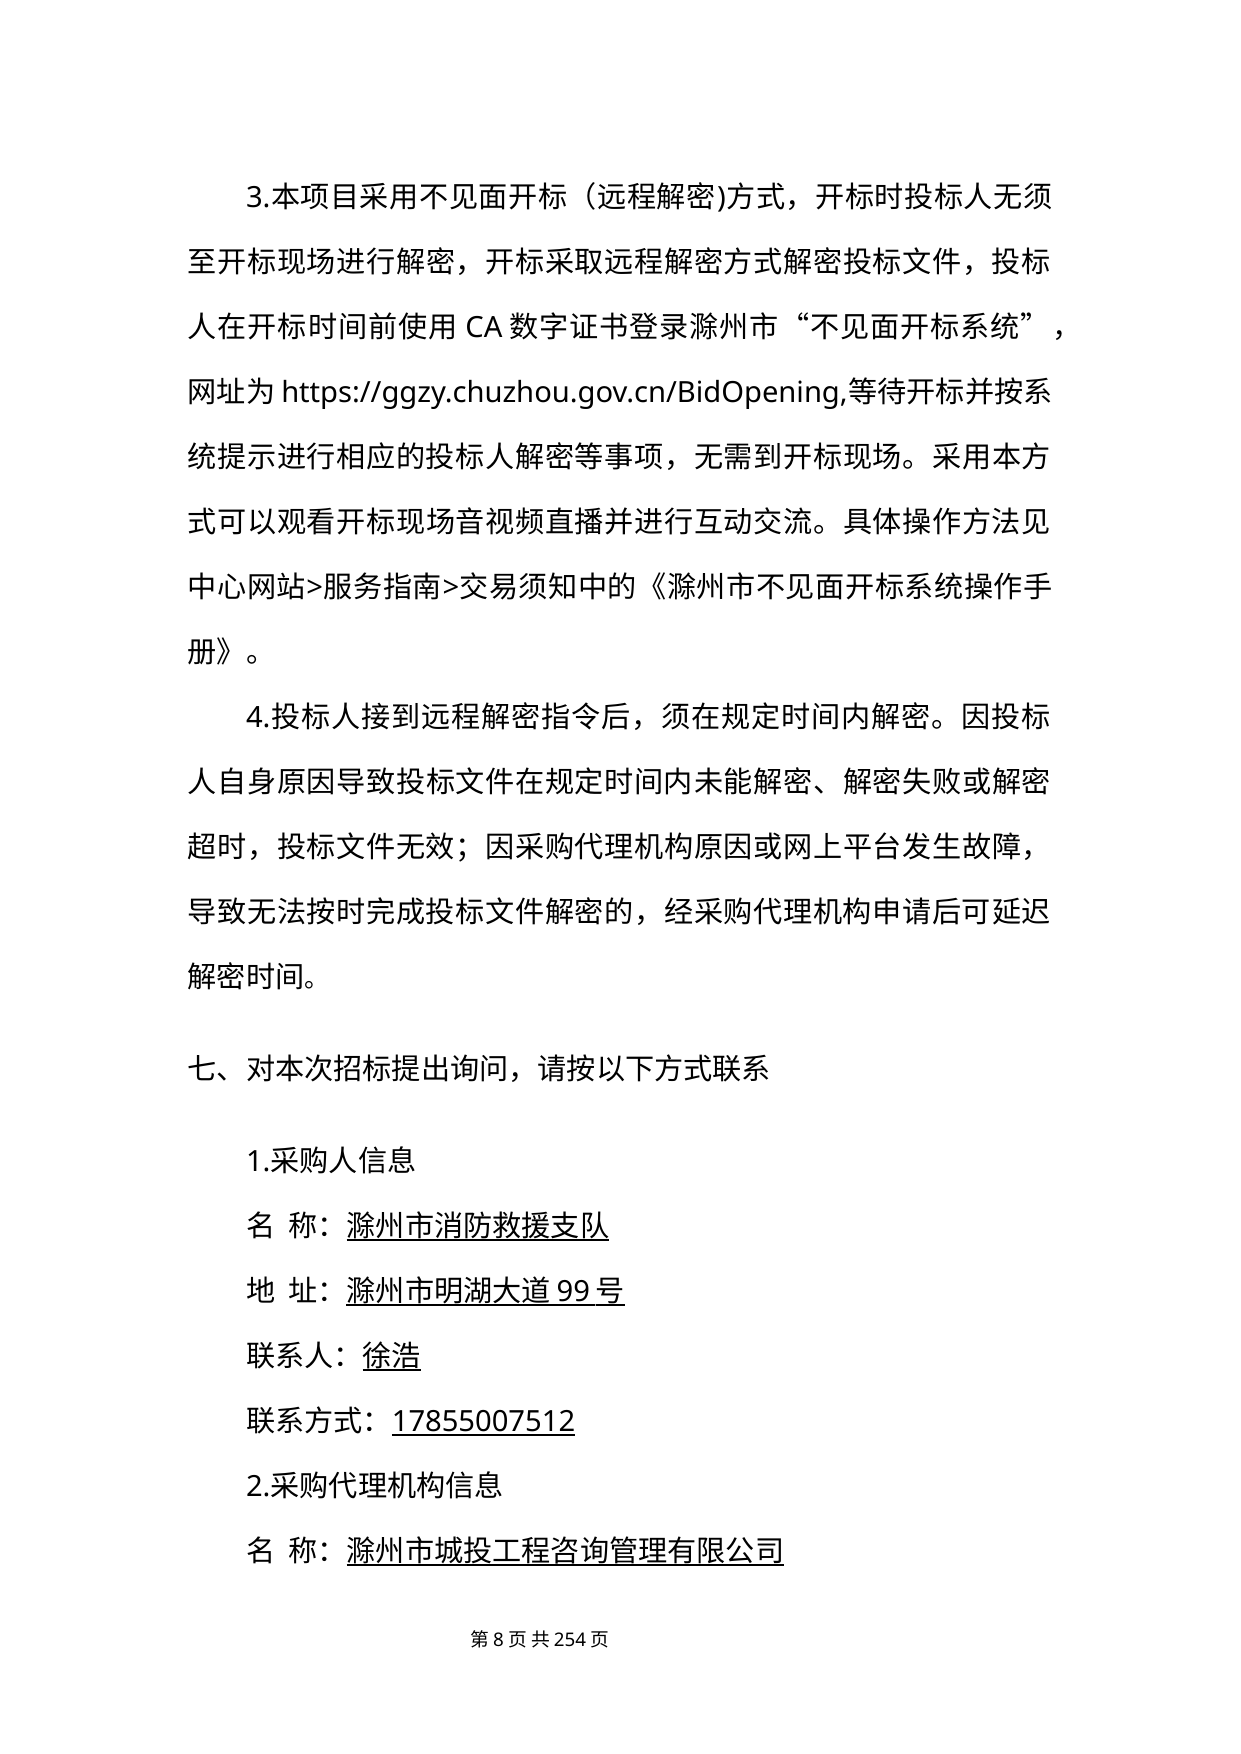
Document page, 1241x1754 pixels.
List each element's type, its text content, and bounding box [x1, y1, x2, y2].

text 4.投标人接到远程解密指令后，须在规定时间内解密。因投标人自身原因导致投标文件在规定时间内未能解密、解密失败或解密超时，投标文件无效；因采购代理机构原因或网上平台发生故障，导致无法按时完成投标文件解密的，经采购代理机构申请后可延迟解密时间。 [187, 682, 1053, 1007]
text 名 称：滁州市消防救援支队 [187, 1191, 1053, 1256]
text 七、对本次招标提出询问，请按以下方式联系 [187, 1034, 1053, 1099]
text 名 称：滁州市城投工程咨询管理有限公司 [187, 1516, 1053, 1581]
text 地 址：滁州市明湖大道99号 [187, 1256, 1053, 1321]
text 联系方式：17855007512 [187, 1386, 1053, 1451]
text 2.采购代理机构信息 [187, 1451, 1053, 1516]
text 1.采购人信息 [187, 1126, 1053, 1191]
text 3.本项目采用不见面开标（远程解密)方式，开标时投标人无须至开标现场进行解密，开标采取远程解密方式解密投标文件，投标人在开标时间前使用CA数字证书登录滁州市“不见面开标系统”，网址为https://ggzy.chuzhou.gov.cn/BidOpening,等待开标并按系统提示进行相应的投标人解密等事项，无需到开标现场。采用本方式可以观看开标现场音视频直播并进行互动交流。具体操作方法见中心网站>服务指南>交易须知中的《滁州市不见面开标系统操作手册》。 [187, 162, 1053, 682]
text 联系人：徐浩 [187, 1321, 1053, 1386]
